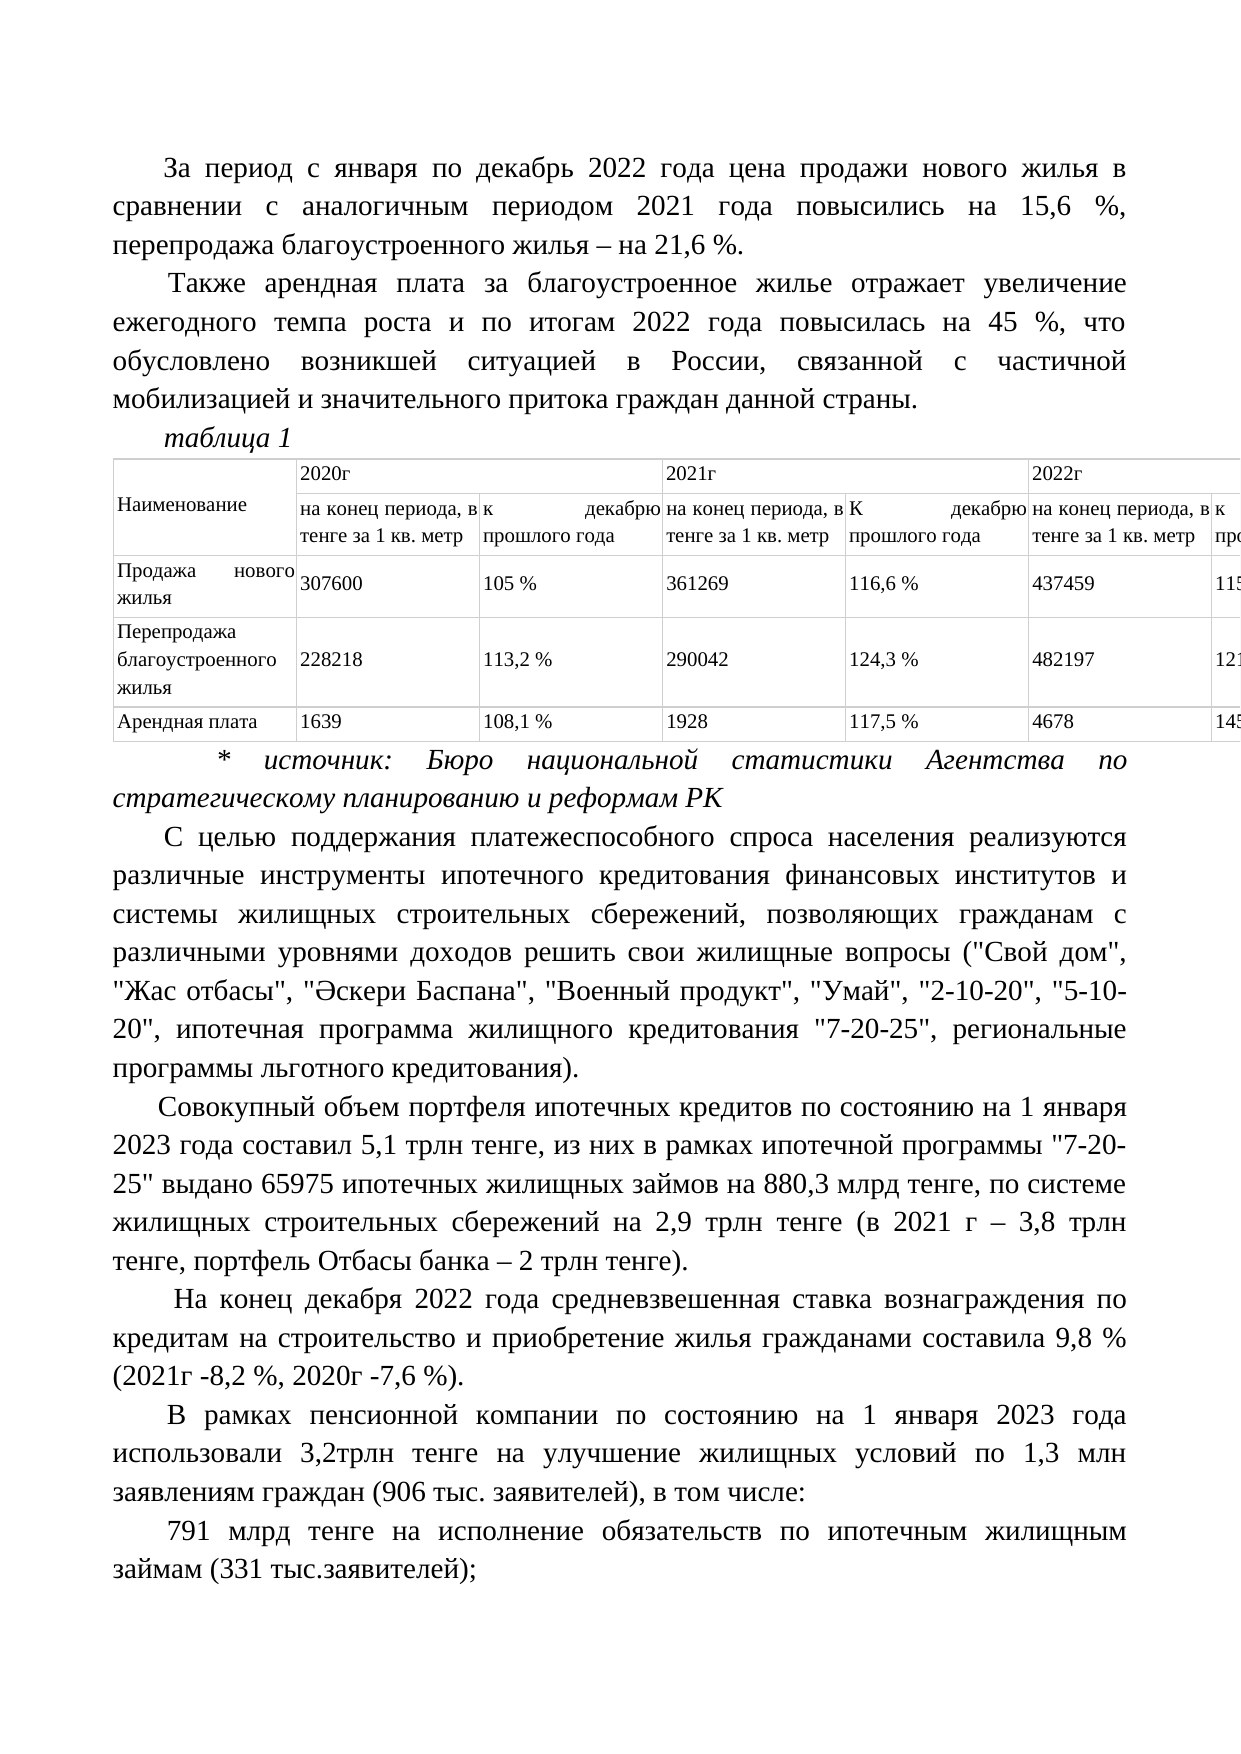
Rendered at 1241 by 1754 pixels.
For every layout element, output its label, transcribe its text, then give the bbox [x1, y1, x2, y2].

table_cell 437459 [1029, 556, 1211, 617]
table_cell Продажа нового жилья [114, 556, 296, 617]
table_header 2020г [297, 460, 662, 493]
text таблица 1 [112, 420, 1128, 453]
text Также арендная плата за благоустроенное жилье отражает увеличение ежегодного темпа роста и по итогам 2022 года повысилась на 45 %, что обусловлено возникшей ситуацией в России, связанной с частичной мобилизацией и значительного притока граждан данной страны. [112, 266, 1128, 415]
table_cell 1639 [297, 708, 479, 741]
table_cell на конец периода, в тенге за 1 кв. метр [297, 494, 479, 555]
table_cell 361269 [663, 556, 845, 617]
table_cell 4678 [1029, 708, 1211, 741]
table_cell на конец периода, в тенге за 1 кв. метр [663, 494, 845, 555]
text На конец декабря 2022 года средневзвешенная ставка вознаграждения по кредитам на строительство и приобретение жилья гражданами составила 9,8 % (2021г -8,2 %, 2020г -7,6 %). [112, 1281, 1128, 1392]
table_cell 113,2 % [480, 618, 662, 706]
table_cell 1928 [663, 708, 845, 741]
table_cell 307600 [297, 556, 479, 617]
text С целью поддержания платежеспособного спроса населения реализуются различные инструменты ипотечного кредитования финансовых институтов и системы жилищных строительных сбережений, позволяющих гражданам с различными уровнями доходов решить свои жилищные вопросы ("Свой дом", "Жас отбасы", "Әскери Баспана", "Военный продукт", "Умай", "2-10-20", "5-10-20", ипотечная программа жилищного кредитования "7-20-25", региональные программы льготного кредитования). [112, 819, 1128, 1084]
table_cell 482197 [1029, 618, 1211, 706]
table_cell к декабрю прошлого года [480, 494, 662, 555]
table_cell К декабрю прошлого года [846, 494, 1028, 555]
table_cell Перепродажа благоустроенного жилья [114, 618, 296, 706]
table_cell 121,6 % [1212, 618, 1240, 706]
text 791 млрд тенге на исполнение обязательств по ипотечным жилищным займам (331 тыс.заявителей); [112, 1513, 1128, 1585]
table_cell 145 % [1212, 708, 1240, 741]
table_cell Арендная плата [114, 708, 296, 741]
table_header Наименование [114, 460, 296, 555]
text Совокупный объем портфеля ипотечных кредитов по состоянию на 1 января 2023 года составил 5,1 трлн тенге, из них в рамках ипотечной программы "7-20-25" выдано 65975 ипотечных жилищных займов на 880,3 млрд тенге, по системе жилищных строительных сбережений на 2,9 трлн тенге (в 2021 г – 3,8 трлн тенге, портфель Отбасы банка – 2 трлн тенге). [112, 1089, 1128, 1276]
table_cell на конец периода, в тенге за 1 кв. метр [1029, 494, 1211, 555]
text В рамках пенсионной компании по состоянию на 1 января 2023 года использовали 3,2трлн тенге на улучшение жилищных условий по 1,3 млн заявлениям граждан (906 тыс. заявителей), в том числе: [112, 1397, 1128, 1508]
table_header 2022г [1029, 460, 1240, 493]
table_cell 290042 [663, 618, 845, 706]
table_cell 116,6 % [846, 556, 1028, 617]
table_cell 124,3 % [846, 618, 1028, 706]
table_cell 105 % [480, 556, 662, 617]
text За период с января по декабрь 2022 года цена продажи нового жилья в сравнении с аналогичным периодом 2021 года повысились на 15,6 %, перепродажа благоустроенного жилья – на 21,6 %. [112, 150, 1128, 261]
table_cell 108,1 % [480, 708, 662, 741]
table_cell 117,5 % [846, 708, 1028, 741]
table_cell 115,6 % [1212, 556, 1240, 617]
table_header 2021г [663, 460, 1028, 493]
table_cell 228218 [297, 618, 479, 706]
table_cell к декабрю прошлого года [1212, 494, 1240, 555]
text * источник: Бюро национальной статистики Агентства по стратегическому планированию и реформам РК [112, 742, 1128, 814]
